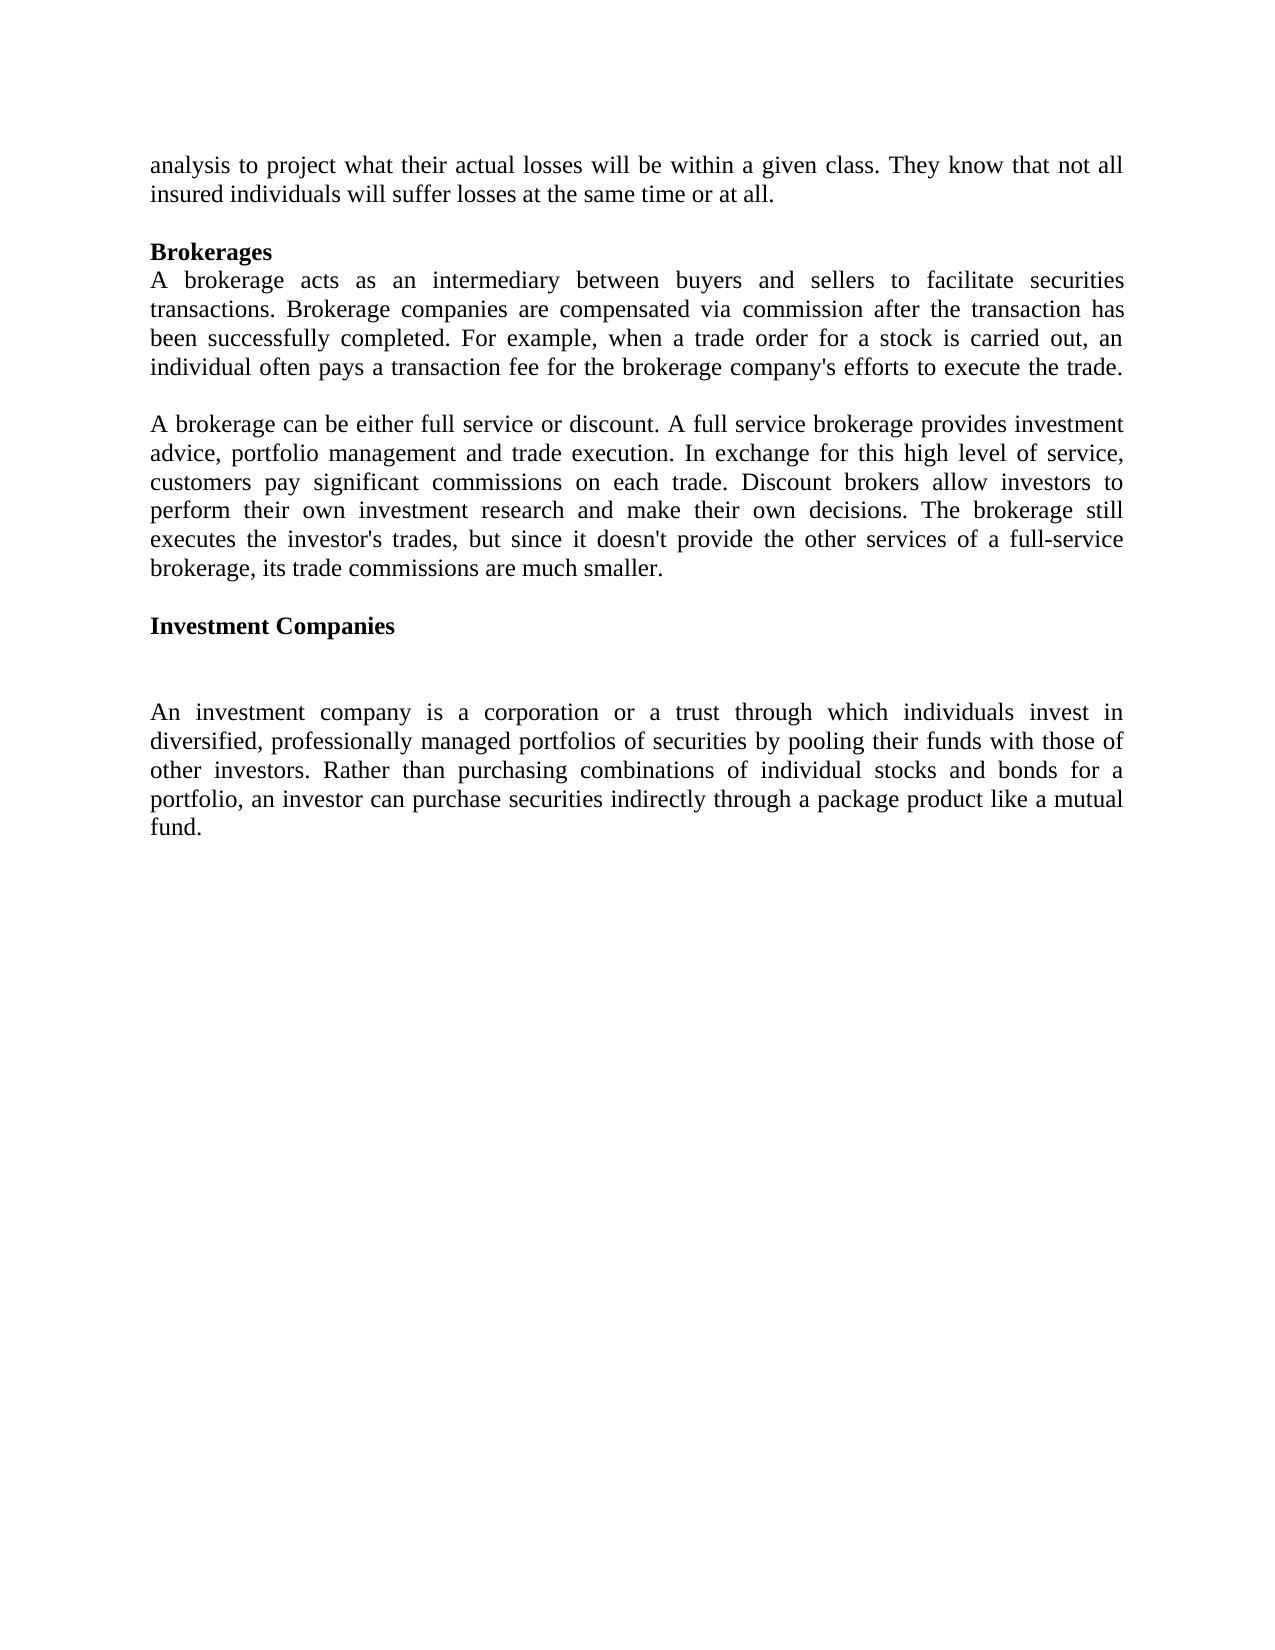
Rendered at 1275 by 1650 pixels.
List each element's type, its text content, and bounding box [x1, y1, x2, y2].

text Brokerages A brokerage acts as an intermediary between buyers and sellers to facilitate securities transactions. Brokerage companies are compensated via commission after the transaction has been successfully completed. For example, when a trade order for a stock is carried out, an individual often pays a transaction fee for the brokerage company's efforts to execute the trade. A brokerage can be either full service or discount. A full service brokerage provides investment advice, portfolio management and trade execution. In exchange for this high level of service, customers pay significant commissions on each trade. Discount brokers allow investors to perform their own investment research and make their own decisions. The brokerage still executes the investor's trades, but since it doesn't provide the other services of a full-service brokerage, its trade commissions are much smaller. [150, 237, 1125, 582]
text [150, 150, 1125, 207]
text An investment company is a corporation or a trust through which individuals invest in diversified, professionally managed portfolios of securities by pooling their funds with those of other investors. Rather than purchasing combinations of individual stocks and bonds for a portfolio, an investor can purchase securities indirectly through a package product like a mutual fund. [150, 669, 1125, 898]
text Investment Companies [150, 611, 1125, 639]
